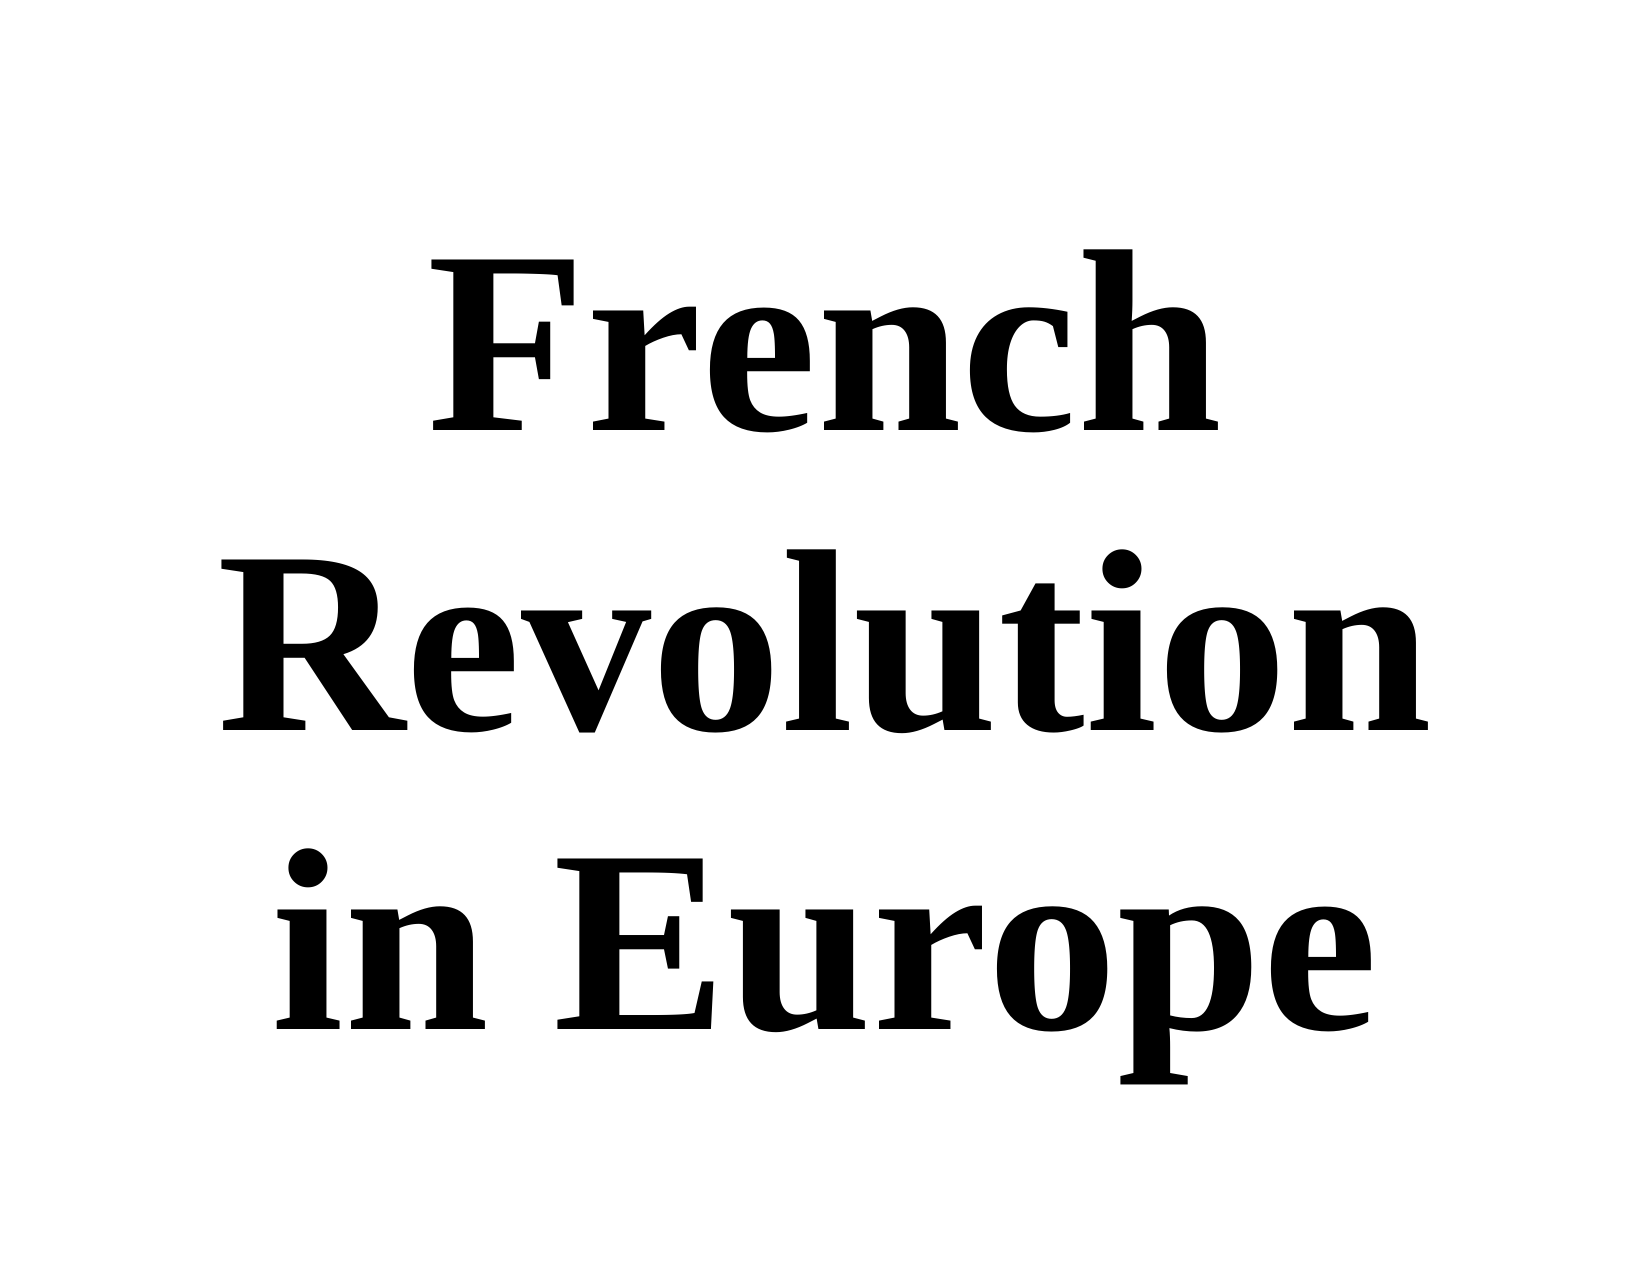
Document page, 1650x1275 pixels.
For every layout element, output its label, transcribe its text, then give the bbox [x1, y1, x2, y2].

text French Revolution in Europe [150, 187, 1500, 1086]
